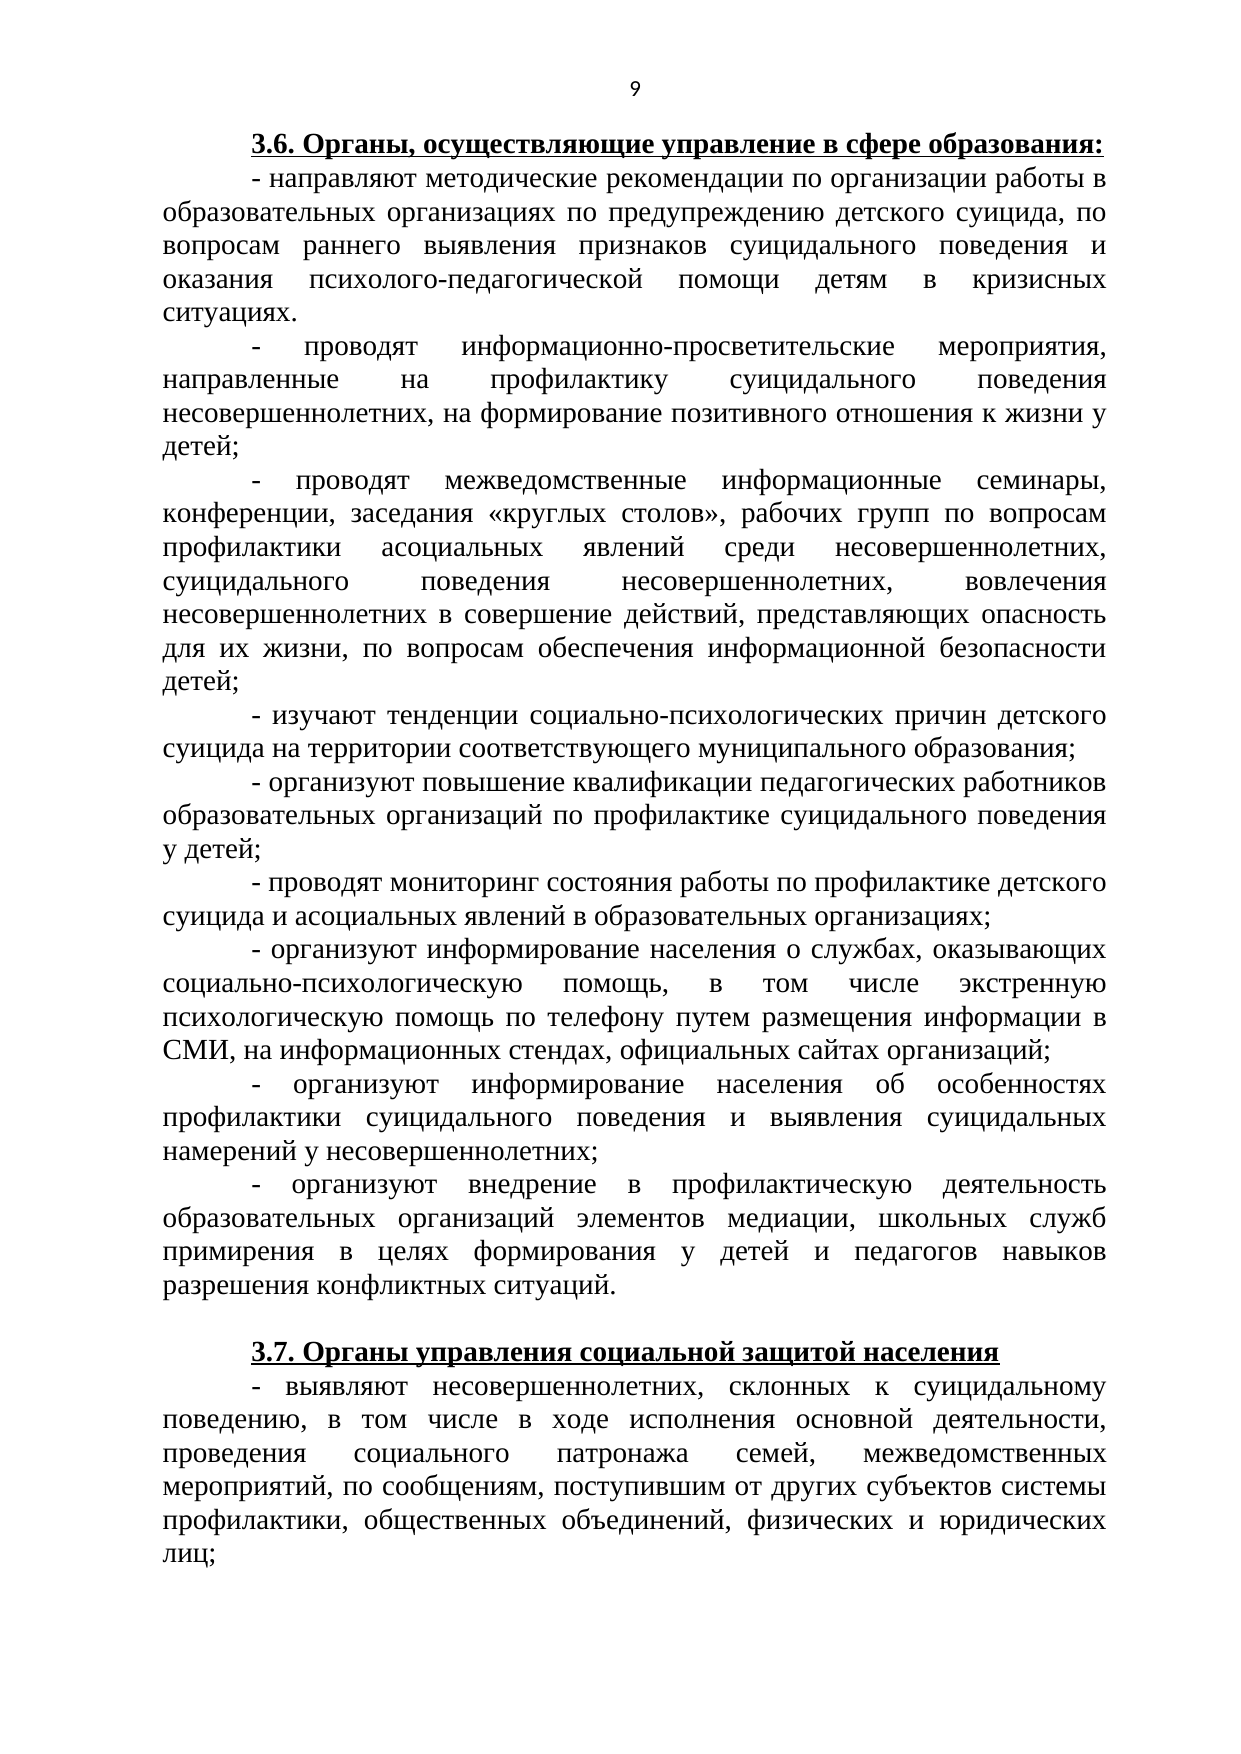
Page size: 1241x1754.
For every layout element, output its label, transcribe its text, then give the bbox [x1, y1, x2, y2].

text 3.6. Органы, осуществляющие управление в сфере образования: [162, 127, 1107, 160]
text - организуют информирование населения о службах, оказывающих социально-психологическую помощь, в том числе экстренную психологическую помощь по телефону путем размещения информации в СМИ, на информационных стендах, официальных сайтах организаций; [162, 932, 1107, 1066]
text - выявляют несовершеннолетних, склонных к суицидальному поведению, в том числе в ходе исполнения основной деятельности, проведения социального патронажа семей, межведомственных мероприятий, по сообщениям, поступившим от других субъектов системы профилактики, общественных объединений, физических и юридических лиц; [162, 1368, 1107, 1569]
text - проводят мониторинг состояния работы по профилактике детского суицида и асоциальных явлений в образовательных организациях; [162, 864, 1107, 932]
text - организуют информирование населения об особенностях профилактики суицидального поведения и выявления суицидальных намерений у несовершеннолетних; [162, 1066, 1107, 1166]
text 3.7. Органы управления социальной защитой населения [162, 1334, 1107, 1368]
text - изучают тенденции социально-психологических причин детского суицида на территории соответствующего муниципального образования; [162, 697, 1107, 764]
text - проводят межведомственные информационные семинары, конференции, заседания «круглых столов», рабочих групп по вопросам профилактики асоциальных явлений среди несовершеннолетних, суицидального поведения несовершеннолетних, вовлечения несовершеннолетних в совершение действий, представляющих опасность для их жизни, по вопросам обеспечения информационной безопасности детей; [162, 462, 1107, 697]
text - организуют повышение квалификации педагогических работников образовательных организаций по профилактике суицидального поведения у детей; [162, 764, 1107, 864]
text - направляют методические рекомендации по организации работы в образовательных организациях по предупреждению детского суицида, по вопросам раннего выявления признаков суицидального поведения и оказания психолого-педагогической помощи детям в кризисных ситуациях. [162, 160, 1107, 328]
text - проводят информационно-просветительские мероприятия, направленные на профилактику суицидального поведения несовершеннолетних, на формирование позитивного отношения к жизни у детей; [162, 328, 1107, 462]
text - организуют внедрение в профилактическую деятельность образовательных организаций элементов медиации, школьных служб примирения в целях формирования у детей и педагогов навыков разрешения конфликтных ситуаций. [162, 1166, 1107, 1301]
